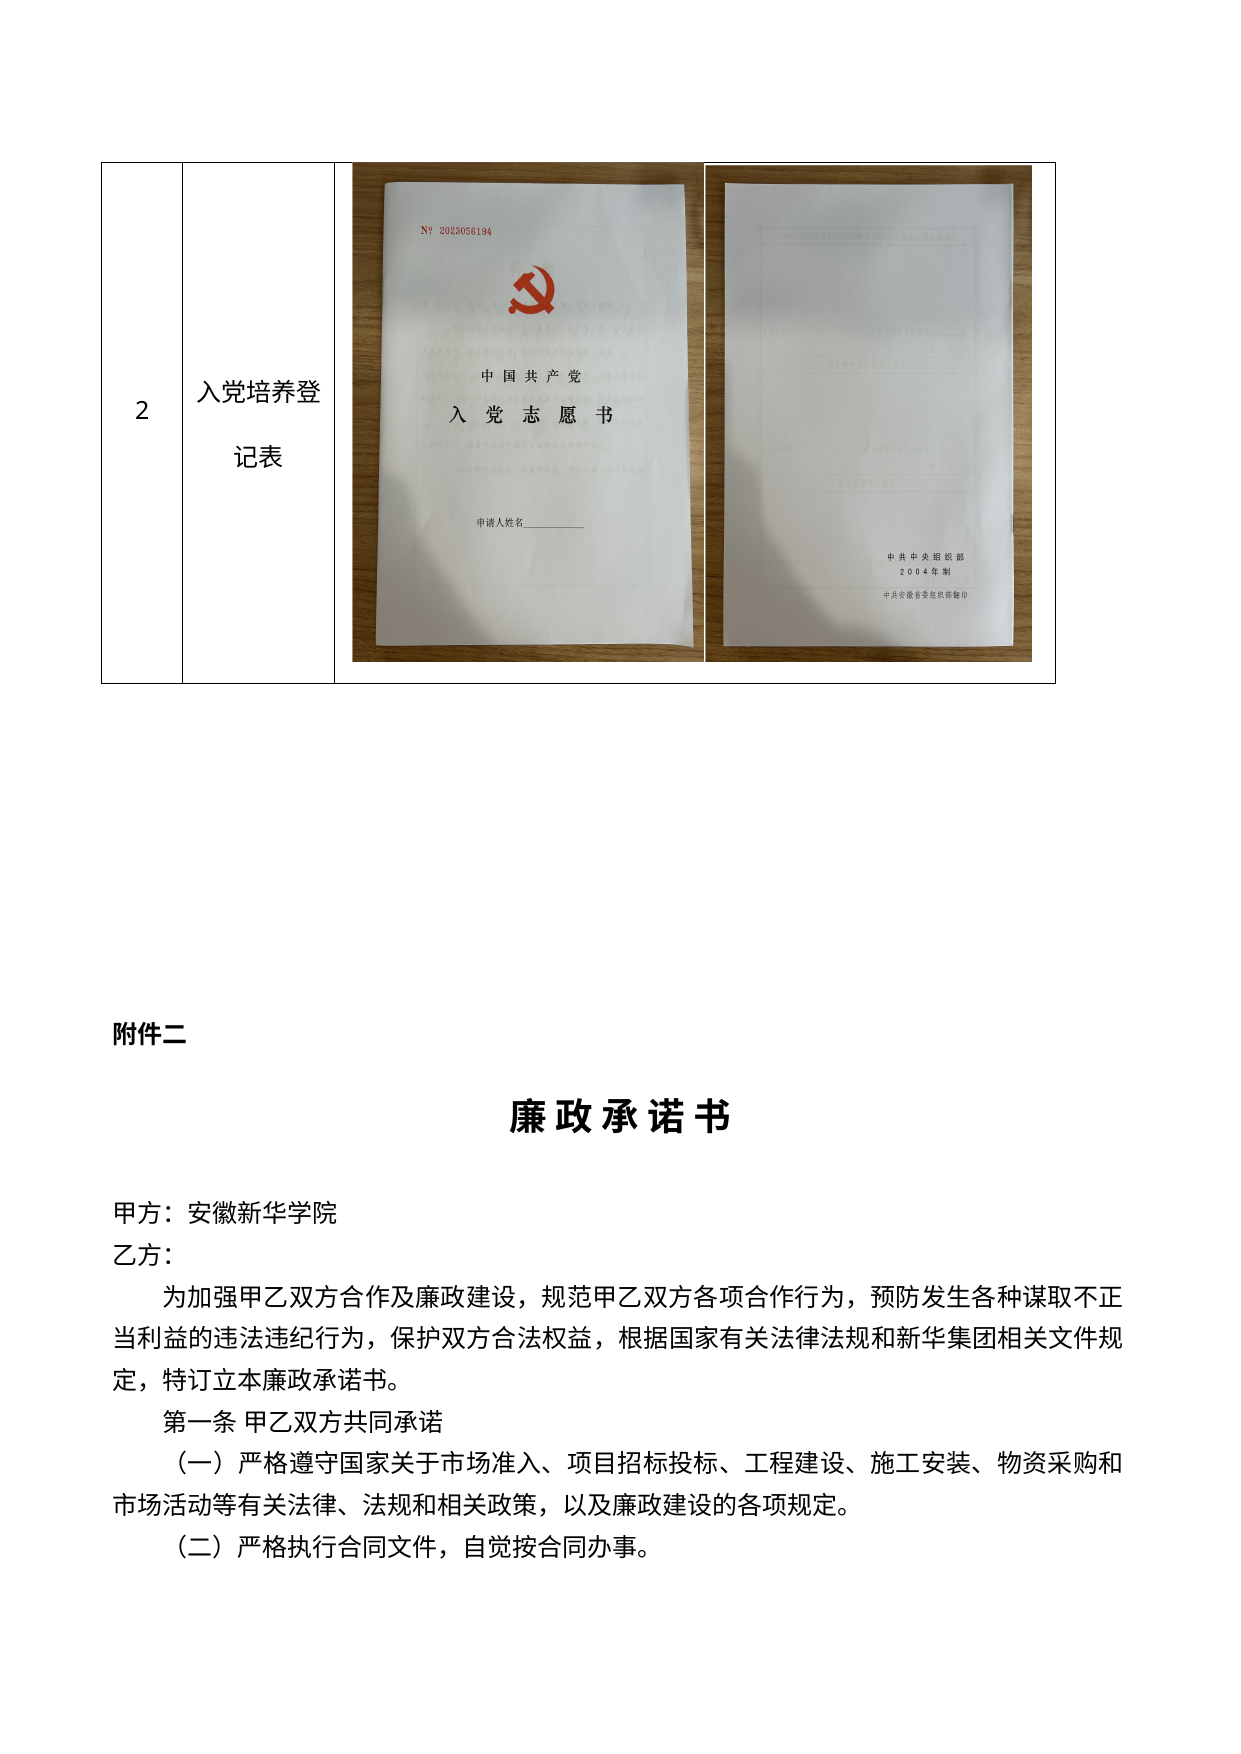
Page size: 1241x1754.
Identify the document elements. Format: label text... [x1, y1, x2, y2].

picture [353, 163, 704, 661]
text 为加强甲乙双方合作及廉政建设，规范甲乙双方各项合作行为，预防发生各种谋取不正当利益的违法违纪行为，保护双方合法权益，根据国家有关法律法规和新华集团相关文件规定，特订立本廉政承诺书。 [112, 1273, 1128, 1398]
table_cell 2 [102, 163, 182, 683]
text （一）严格遵守国家关于市场准入、项目招标投标、工程建设、施工安装、物资采购和市场活动等有关法律、法规和相关政策，以及廉政建设的各项规定。 [112, 1439, 1128, 1523]
text 甲方：安徽新华学院 [112, 1189, 1128, 1231]
text 乙方： [112, 1231, 1128, 1273]
text （二）严格执行合同文件，自觉按合同办事。 [112, 1523, 1128, 1564]
picture [706, 166, 1032, 662]
table_cell [335, 163, 1055, 683]
text 第一条 甲乙双方共同承诺 [112, 1398, 1128, 1439]
text 廉 政 承 诺 书 [112, 1081, 1128, 1146]
text 附件二 [112, 1000, 1128, 1065]
table_cell 入党培养登记表 [183, 163, 334, 683]
